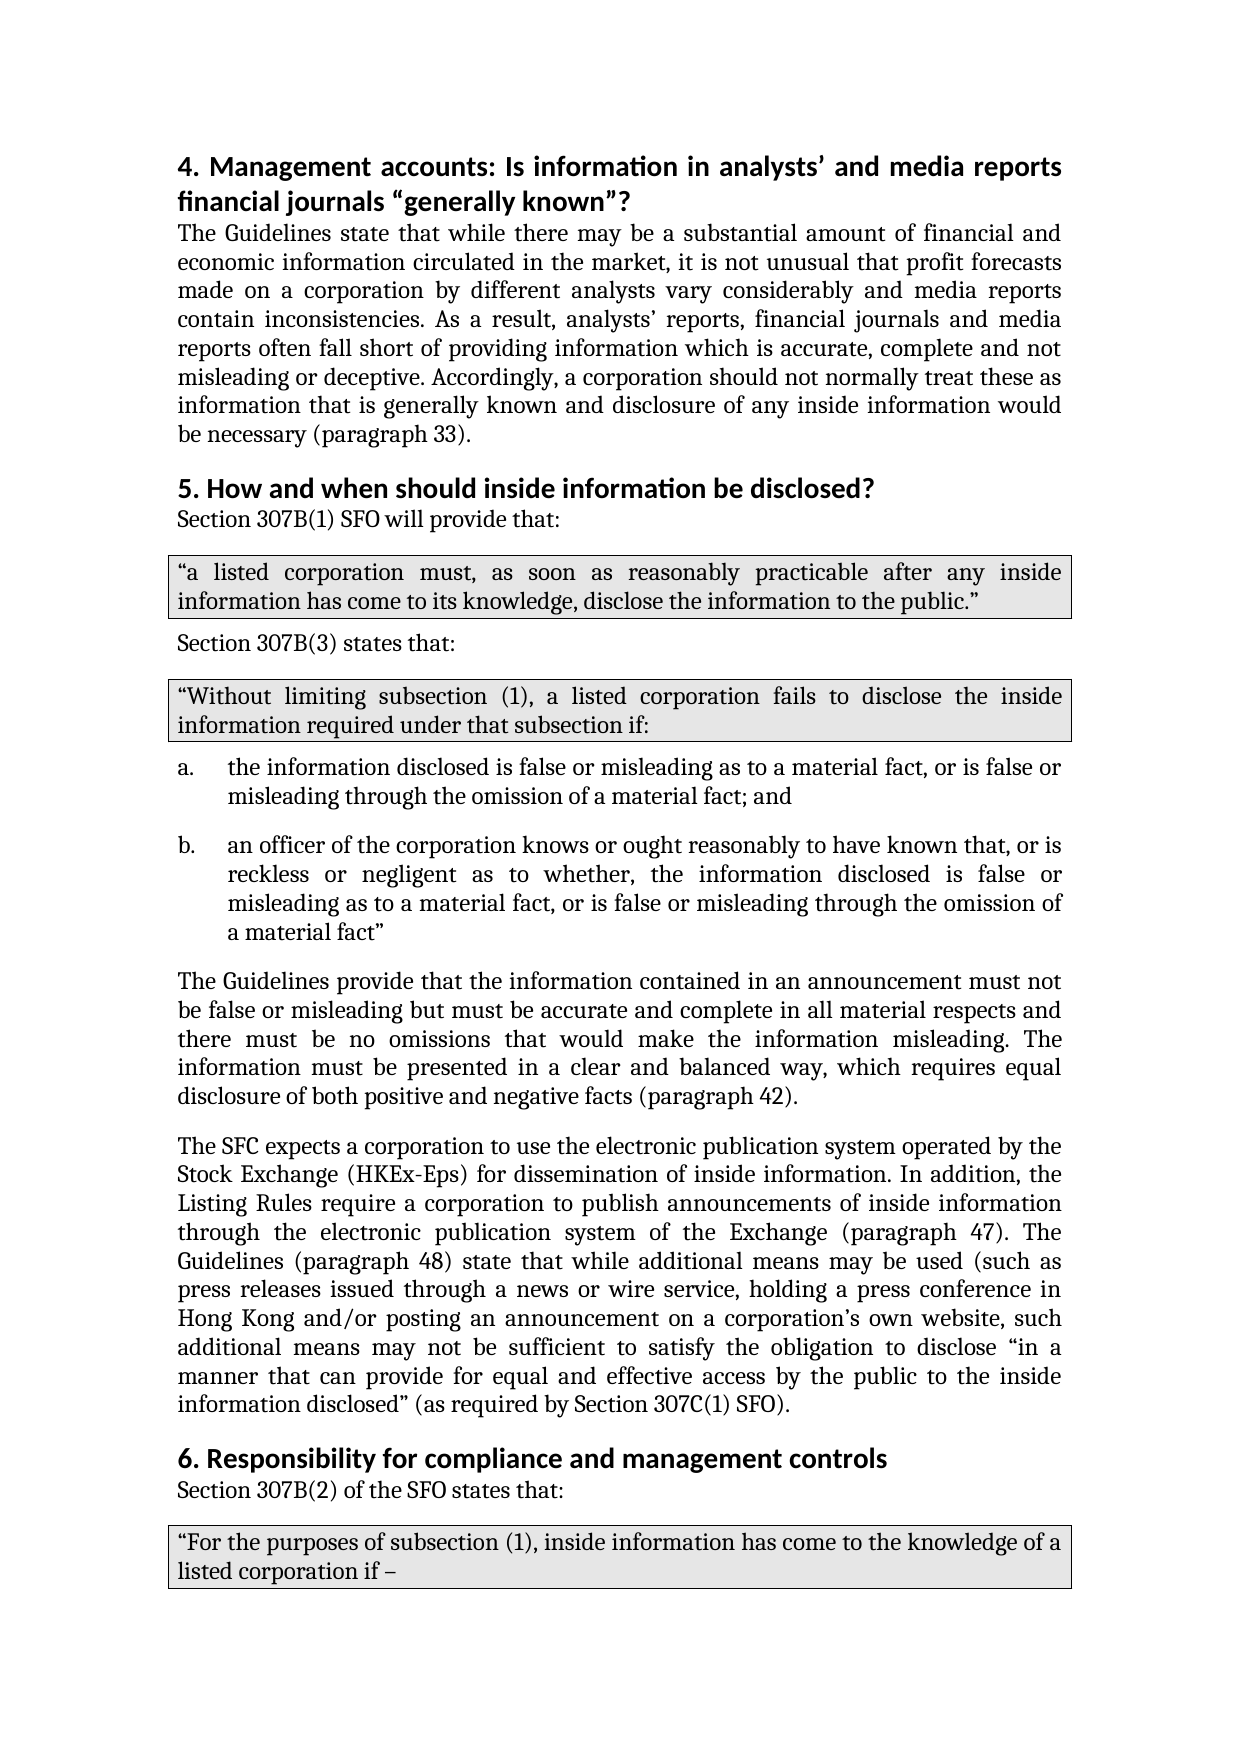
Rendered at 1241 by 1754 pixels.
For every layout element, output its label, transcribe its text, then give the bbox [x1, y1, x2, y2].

text Section 307B(1) SFO will provide that: [177, 505, 1063, 534]
text The Guidelines state that while there may be a substantial amount of financial and economic information circulated in the market, it is not unusual that profit forecasts made on a corporation by different analysts vary considerably and media reports contain inconsistencies. As a result, analysts’ reports, financial journals and media reports often fall short of providing information which is accurate, complete and not misleading or deceptive. Accordingly, a corporation should not normally treat these as information that is generally known and disclosure of any inside information would be necessary (paragraph 33). [177, 219, 1063, 449]
text The Guidelines provide that the information contained in an announcement must not be false or misleading but must be accurate and complete in all material respects and there must be no omissions that would make the information misleading. The information must be presented in a clear and balanced way, which requires equal disclosure of both positive and negative facts (paragraph 42). [177, 967, 1063, 1111]
subtitle 4. Management accounts: Is information in analysts’ and media reports financial journals “generally known”? [177, 148, 1063, 219]
text Section 307B(2) of the SFO states that: [177, 1476, 1063, 1504]
text Section 307B(3) states that: [177, 629, 1063, 658]
subtitle 6. Responsibility for compliance and management controls [177, 1440, 1063, 1476]
text “For the purposes of subsection (1), inside information has come to the knowledge of a listed corporation if – [169, 1526, 1071, 1588]
text The SFC expects a corporation to use the electronic publication system operated by the Stock Exchange (HKEx-Eps) for dissemination of inside information. In addition, the Listing Rules require a corporation to publish announcements of inside information through the electronic publication system of the Exchange (paragraph 47). The Guidelines (paragraph 48) state that while additional means may be used (such as press releases issued through a news or wire service, holding a press conference in Hong Kong and/or posting an announcement on a corporation’s own website, such additional means may not be sufficient to satisfy the obligation to disclose “in a manner that can provide for equal and effective access by the public to the inside information disclosed” (as required by Section 307C(1) SFO). [177, 1132, 1063, 1419]
text “Without limiting subsection (1), a listed corporation fails to disclose the inside information required under that subsection if: [169, 680, 1071, 741]
list the information disclosed is false or misleading as to a material fact, or is false or misleading through the omission of a material fact; and [177, 753, 1063, 810]
subtitle 5. How and when should inside information be disclosed? [177, 470, 1063, 505]
text “a listed corporation must, as soon as reasonably practicable after any inside information has come to its knowledge, disclose the information to the public.” [169, 556, 1071, 618]
list an officer of the corporation knows or ought reasonably to have known that, or is reckless or negligent as to whether, the information disclosed is false or misleading as to a material fact, or is false or misleading through the omission of a material fact” [177, 831, 1063, 946]
